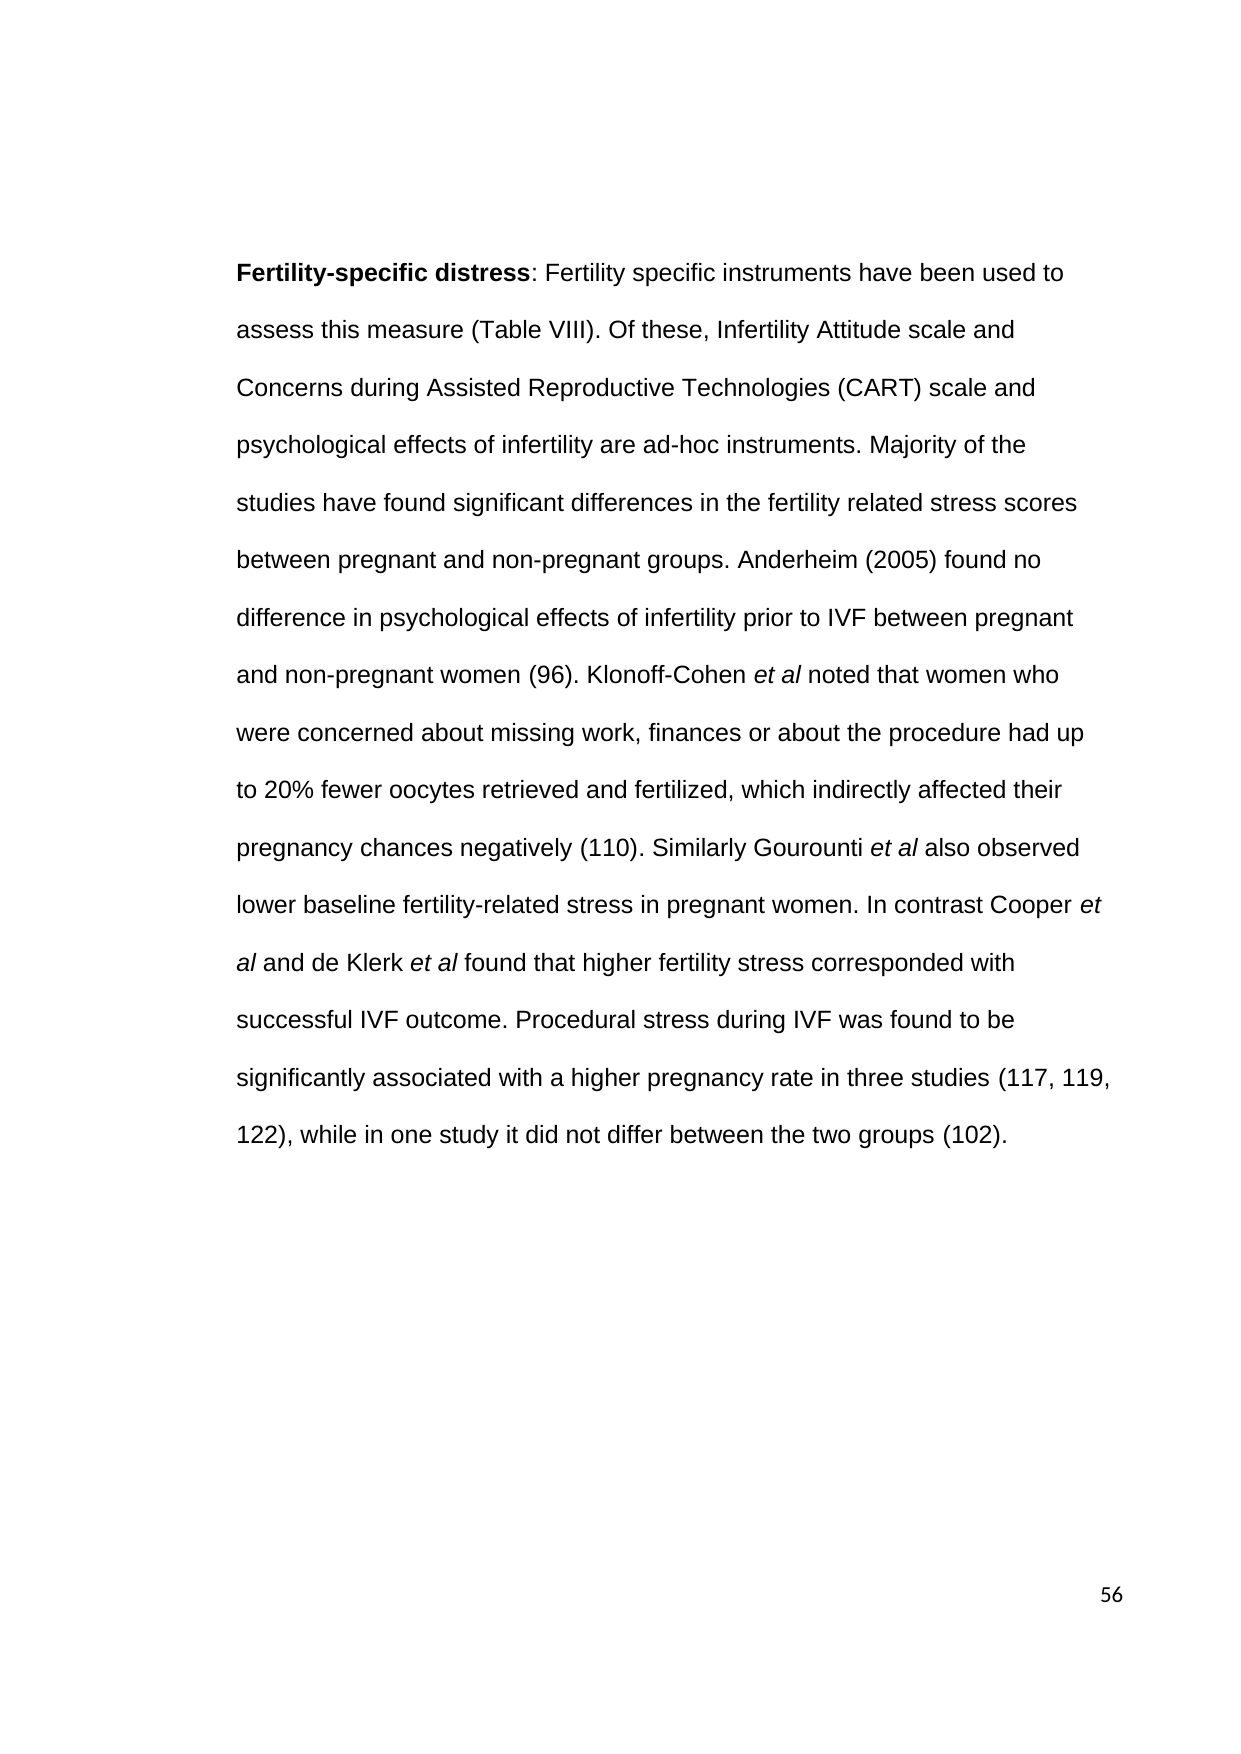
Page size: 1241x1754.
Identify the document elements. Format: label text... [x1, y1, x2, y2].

text Fertility-specific distress: Fertility specific instruments have been used to assess this measure (Table VIII). Of these, Infertility Attitude scale and Concerns during Assisted Reproductive Technologies (CART) scale and psychological effects of infertility are ad-hoc instruments. Majority of the studies have found significant differences in the fertility related stress scores between pregnant and non-pregnant groups. Anderheim (2005) found no difference in psychological effects of infertility prior to IVF between pregnant and non-pregnant women (96). Klonoff-Cohen et al noted that women who were concerned about missing work, finances or about the procedure had up to 20% fewer oocytes retrieved and fertilized, which indirectly affected their pregnancy chances negatively (110). Similarly Gourounti et al also observed lower baseline fertility-related stress in pregnant women. In contrast Cooper et al and de Klerk et al found that higher fertility stress corresponded with successful IVF outcome. Procedural stress during IVF was found to be significantly associated with a higher pregnancy rate in three studies (117, 119, 122), while in one study it did not differ between the two groups (102). [236, 258, 1111, 1149]
